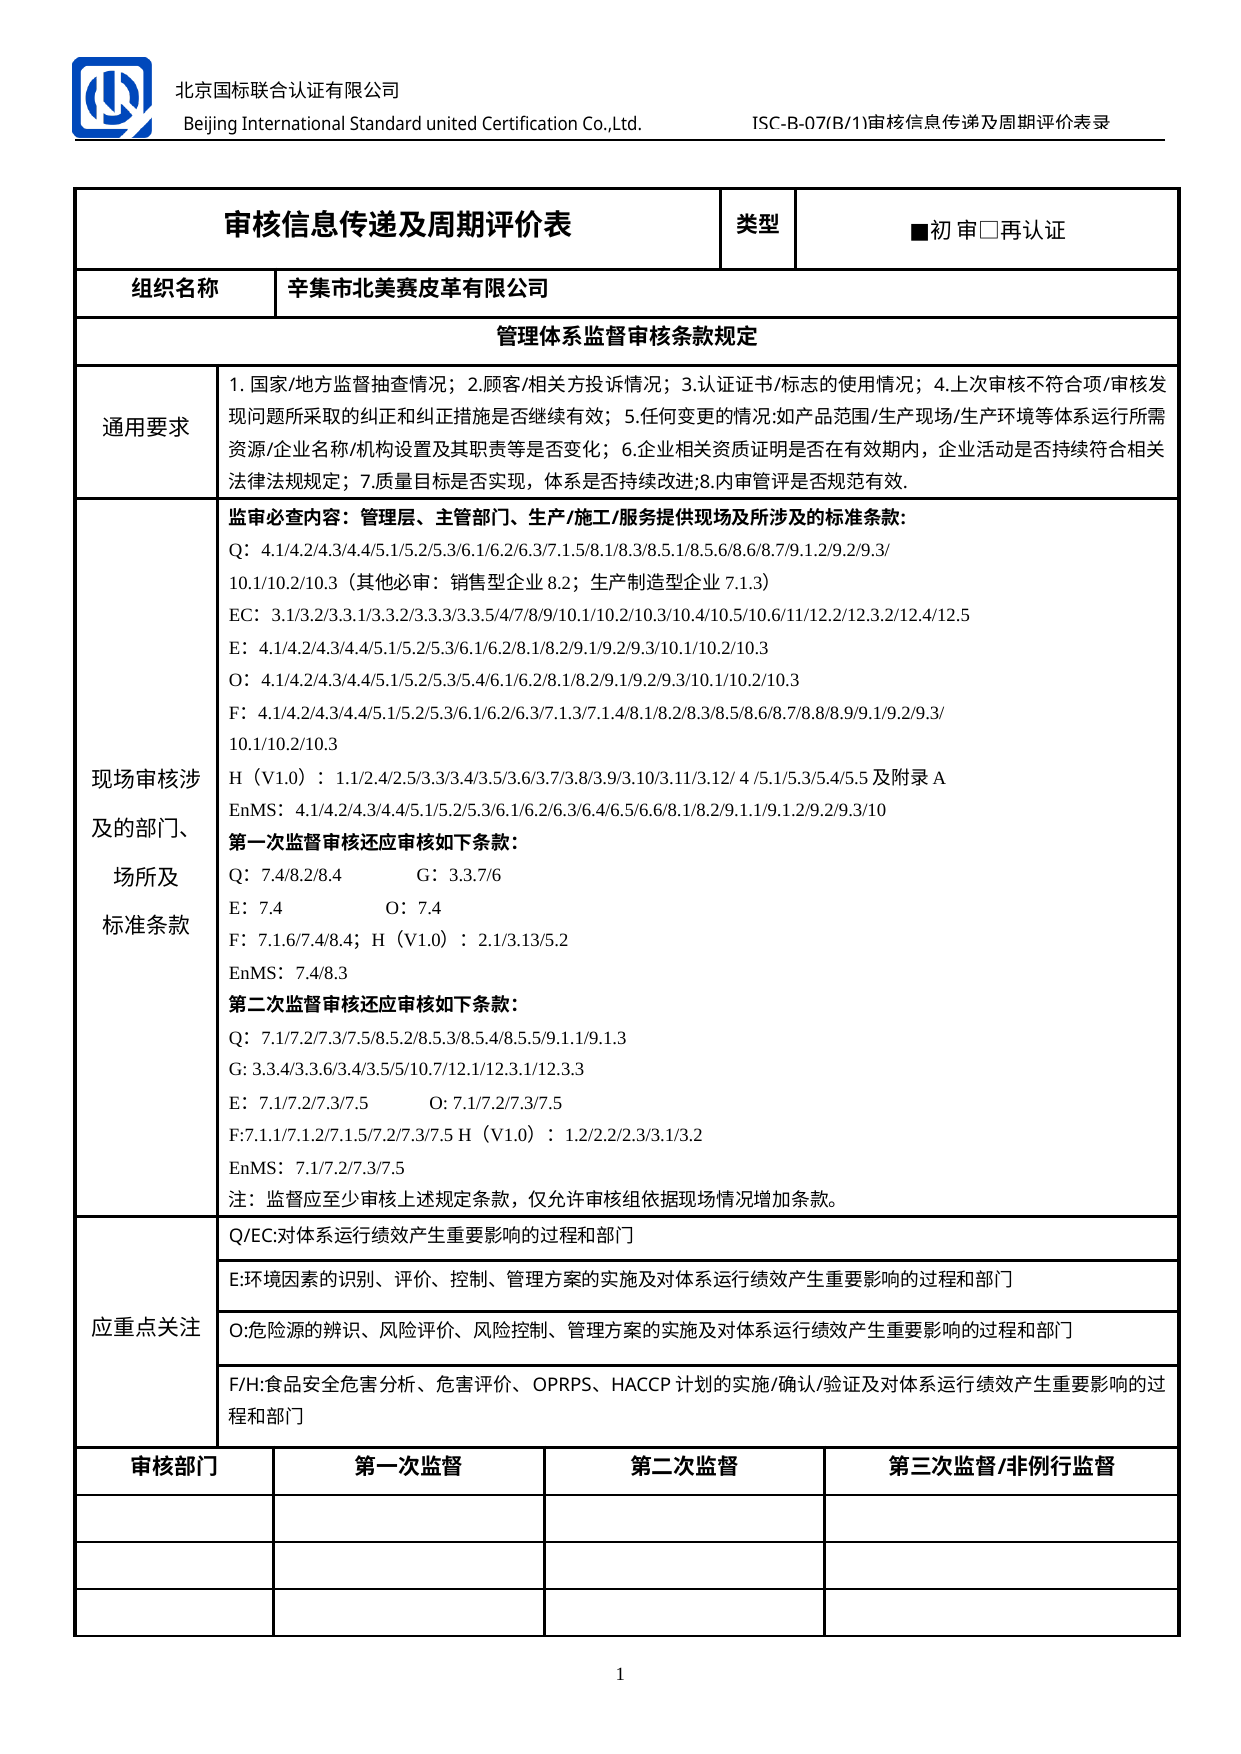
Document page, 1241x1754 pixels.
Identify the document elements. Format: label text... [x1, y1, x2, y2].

table_cell [826, 1496, 1177, 1541]
table_cell [546, 1543, 823, 1588]
table_cell 第三次监督/非例行监督 [826, 1449, 1177, 1494]
table_header 类型 [722, 190, 794, 267]
table_cell O:危险源的辨识、风险评价、风险控制、管理方案的实施及对体系运行绩效产生重要影响的过程和部门 [219, 1313, 1177, 1364]
table_cell 第二次监督 [546, 1449, 823, 1494]
table_cell 第一次监督 [275, 1449, 543, 1494]
table_cell [826, 1590, 1177, 1635]
table_cell 现场审核涉及的部门、场所及 标准条款 [77, 500, 216, 1215]
table_cell [546, 1590, 823, 1635]
table_cell [77, 1496, 272, 1541]
table_cell 组织名称 [77, 271, 274, 316]
table_cell F/H:食品安全危害分析、危害评价、OPRPS、HACCP计划的实施/确认/验证及对体系运行绩效产生重要影响的过程和部门 [219, 1367, 1177, 1446]
table_cell E:环境因素的识别、评价、控制、管理方案的实施及对体系运行绩效产生重要影响的过程和部门 [219, 1262, 1177, 1310]
table_cell [275, 1496, 543, 1541]
table_cell [77, 1543, 272, 1588]
table_cell 监审必查内容：管理层、主管部门、生产/施工/服务提供现场及所涉及的标准条款: Q：4.1/4.2/4.3/4.4/5.1/5.2/5.3/6.1/6.2/6.3/7.1.5/8.1/8.3/8.5.1/8.5.6/8.6/8.7/9.1.2/9.2/9.3/ 10.1/10.2/10.3（其他必审：销售型企业8.2；生产制造型企业7.1.3） EC：3.1/3.2/3.3.1/3.3.2/3.3.3/3.3.5/4/7/8/9/10.1/10.2/10.3/10.4/10.5/10.6/11/12.2/12.3.2/12.4/12.5 E：4.1/4.2/4.3/4.4/5.1/5.2/5.3/6.1/6.2/8.1/8.2/9.1/9.2/9.3/10.1/10.2/10.3 O：4.1/4.2/4.3/4.4/5.1/5.2/5.3/5.4/6.1/6.2/8.1/8.2/9.1/9.2/9.3/10.1/10.2/10.3 F：4.1/4.2/4.3/4.4/5.1/5.2/5.3/6.1/6.2/6.3/7.1.3/7.1.4/8.1/8.2/8.3/8.5/8.6/8.7/8.8/8.9/9.1/9.2/9.3/ 10.1/10.2/10.3 H（V1.0）：1.1/2.4/2.5/3.3/3.4/3.5/3.6/3.7/3.8/3.9/3.10/3.11/3.12/ 4 /5.1/5.3/5.4/5.5及附录A EnMS：4.1/4.2/4.3/4.4/5.1/5.2/5.3/6.1/6.2/6.3/6.4/6.5/6.6/8.1/8.2/9.1.1/9.1.2/9.2/9.3/10 第一次监督审核还应审核如下条款： Q：7.4/8.2/8.4 G：3.3.7/6 E：7.4 O：7.4 F：7.1.6/7.4/8.4；H（V1.0）：2.1/3.13/5.2 EnMS：7.4/8.3 第二次监督审核还应审核如下条款： Q：7.1/7.2/7.3/7.5/8.5.2/8.5.3/8.5.4/8.5.5/9.1.1/9.1.3 G: 3.3.4/3.3.6/3.4/3.5/5/10.7/12.1/12.3.1/12.3.3 E：7.1/7.2/7.3/7.5 O: 7.1/7.2/7.3/7.5 F:7.1.1/7.1.2/7.1.5/7.2/7.3/7.5 H（V1.0）：1.2/2.2/2.3/3.1/3.2 EnMS：7.1/7.2/7.3/7.5 注：监督应至少审核上述规定条款，仅允许审核组依据现场情况增加条款。 [219, 500, 1177, 1215]
table_header ■初 审□再认证 [797, 190, 1177, 267]
table_cell [275, 1590, 543, 1635]
table_cell 通用要求 [77, 367, 216, 497]
table_cell 审核部门 [77, 1449, 272, 1494]
table_cell 辛集市北美赛皮革有限公司 [277, 271, 1177, 316]
table_header 审核信息传递及周期评价表 [77, 190, 719, 267]
table_cell [826, 1543, 1177, 1588]
table_cell [77, 1590, 272, 1635]
table_cell 管理体系监督审核条款规定 [77, 319, 1177, 364]
picture [72, 57, 152, 138]
table_cell 1. 国家/地方监督抽查情况；2.顾客/相关方投诉情况；3.认证证书/标志的使用情况；4.上次审核不符合项/审核发现问题所采取的纠正和纠正措施是否继续有效；5.任何变更的情况:如产品范围/生产现场/生产环境等体系运行所需资源/企业名称/机构设置及其职责等是否变化；6.企业相关资质证明是否在有效期内，企业活动是否持续符合相关法律法规规定；7.质量目标是否实现，体系是否持续改进;8.内审管评是否规范有效. [219, 367, 1177, 497]
table_cell [275, 1543, 543, 1588]
table_cell 应重点关注 [77, 1218, 216, 1446]
table_cell [546, 1496, 823, 1541]
table_cell Q/EC:对体系运行绩效产生重要影响的过程和部门 [219, 1218, 1177, 1259]
